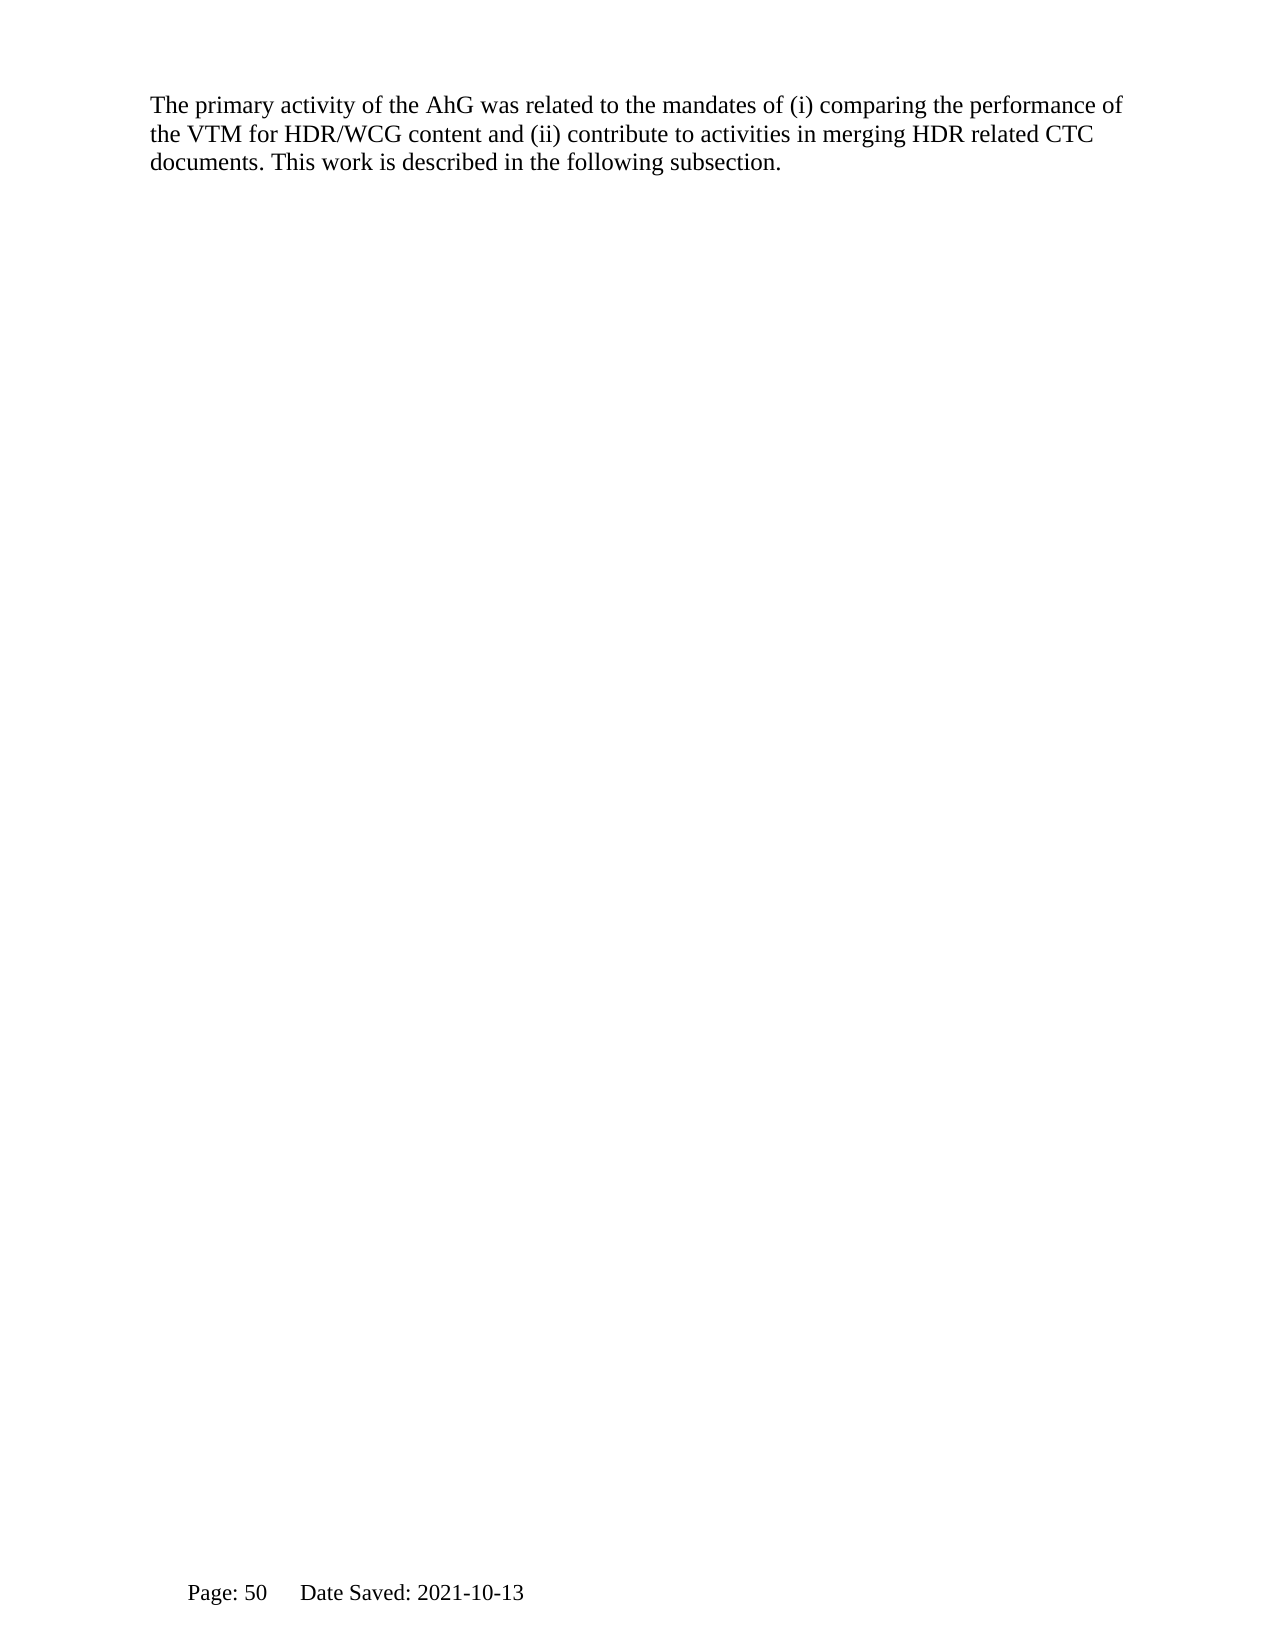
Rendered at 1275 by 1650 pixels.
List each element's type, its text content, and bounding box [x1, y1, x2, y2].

text The primary activity of the AhG was related to the mandates of (i) comparing the performance of the VTM for HDR/WCG content and (ii) contribute to activities in merging HDR related CTC documents. This work is described in the following subsection. [150, 90, 1125, 176]
